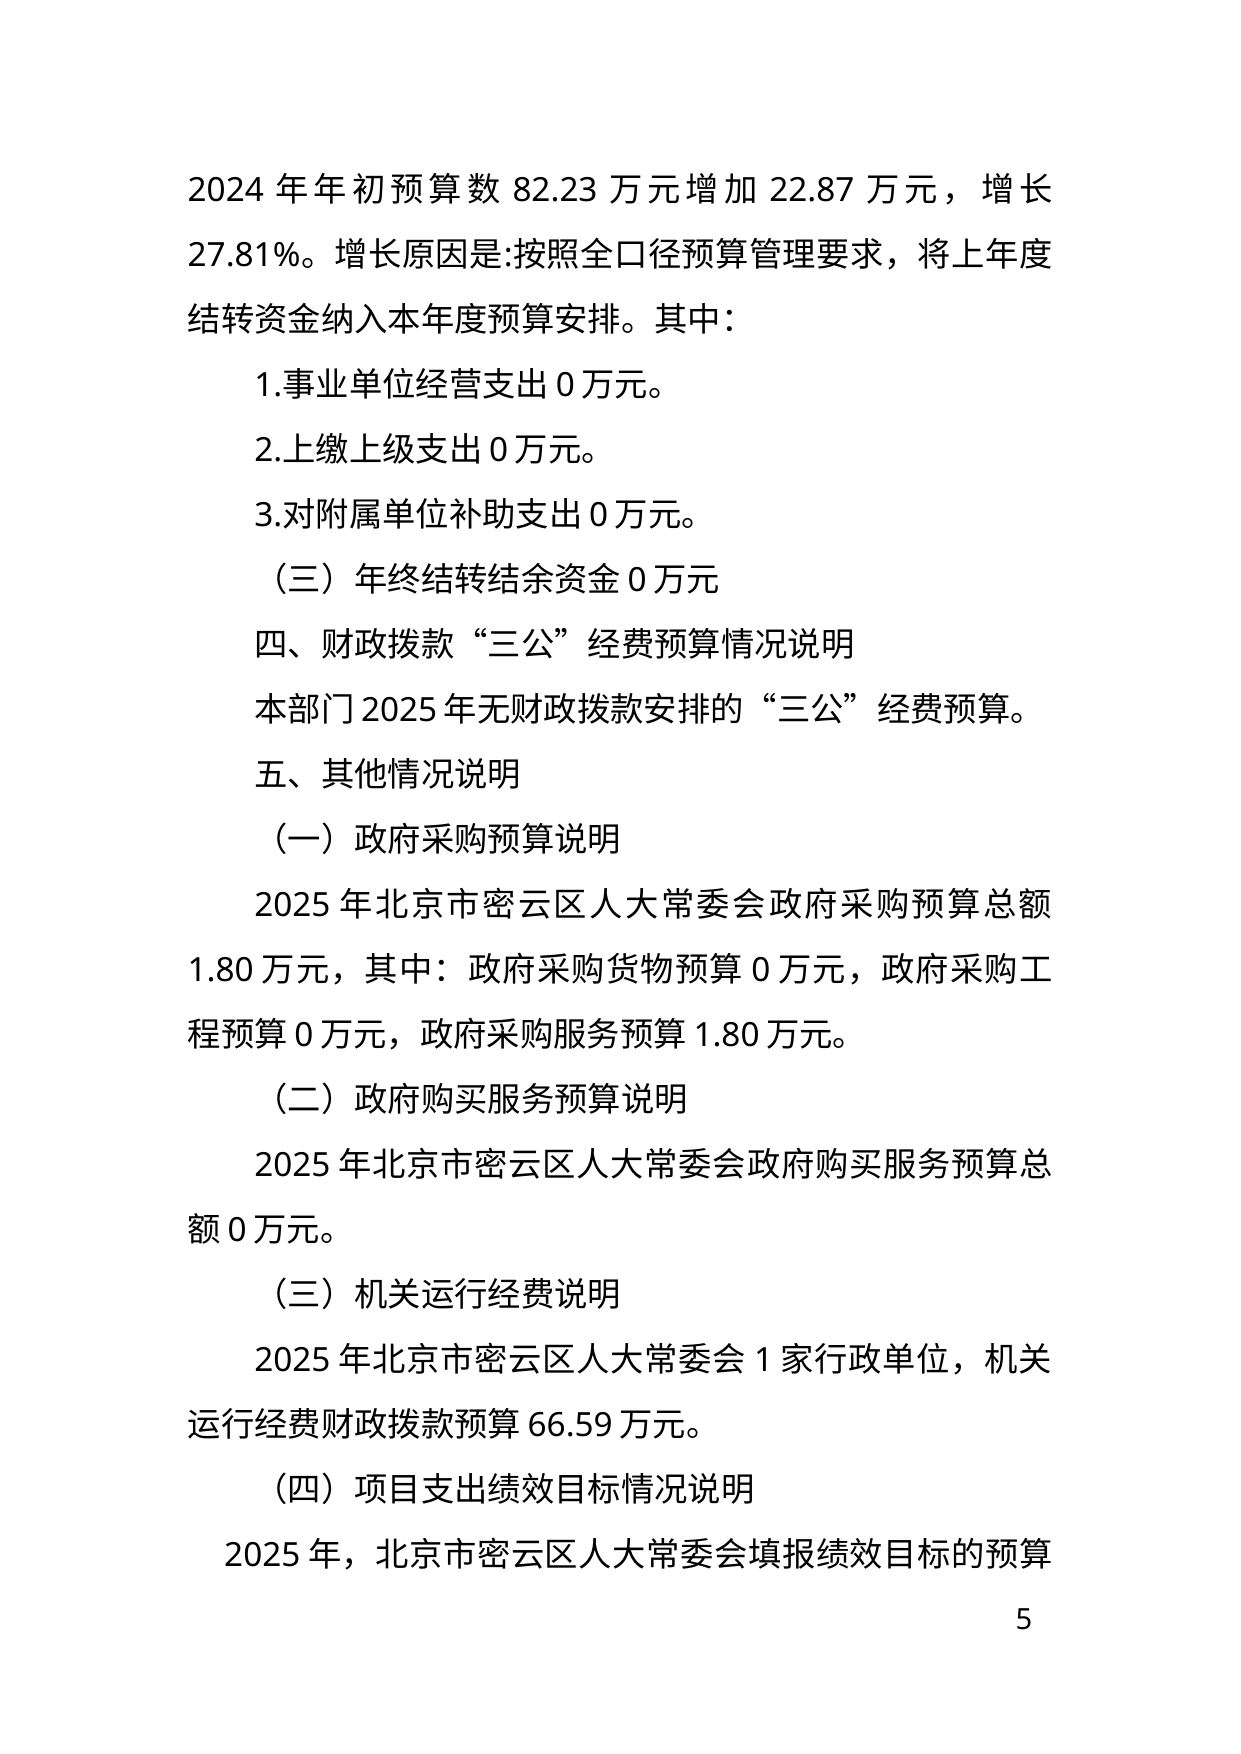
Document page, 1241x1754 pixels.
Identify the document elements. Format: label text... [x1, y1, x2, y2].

text 2025年北京市密云区人大常委会政府购买服务预算总额0万元。 [187, 1130, 1053, 1260]
text （四）项目支出绩效目标情况说明 [187, 1455, 1053, 1520]
list 年终结转结余资金0万元 [187, 545, 1053, 610]
text （三）机关运行经费说明 [187, 1260, 1053, 1325]
text （一）政府采购预算说明 [187, 805, 1053, 870]
text 2025年北京市密云区人大常委会政府采购预算总额1.80万元，其中：政府采购货物预算0万元，政府采购工程预算0万元，政府采购服务预算1.80万元。 [187, 870, 1053, 1065]
text 五、其他情况说明 [187, 740, 1053, 805]
text 本部门2025年无财政拨款安排的“三公”经费预算。 [187, 675, 1053, 740]
text 3.对附属单位补助支出0万元。 [187, 480, 1053, 545]
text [187, 1520, 1053, 1585]
text 1.事业单位经营支出0万元。 [187, 350, 1053, 415]
text 四、财政拨款“三公”经费预算情况说明 [187, 610, 1053, 675]
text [187, 155, 1053, 350]
text （二）政府购买服务预算说明 [187, 1065, 1053, 1130]
text 2025年北京市密云区人大常委会1家行政单位，机关运行经费财政拨款预算66.59万元。 [187, 1325, 1053, 1455]
text 2.上缴上级支出0万元。 [187, 415, 1053, 480]
